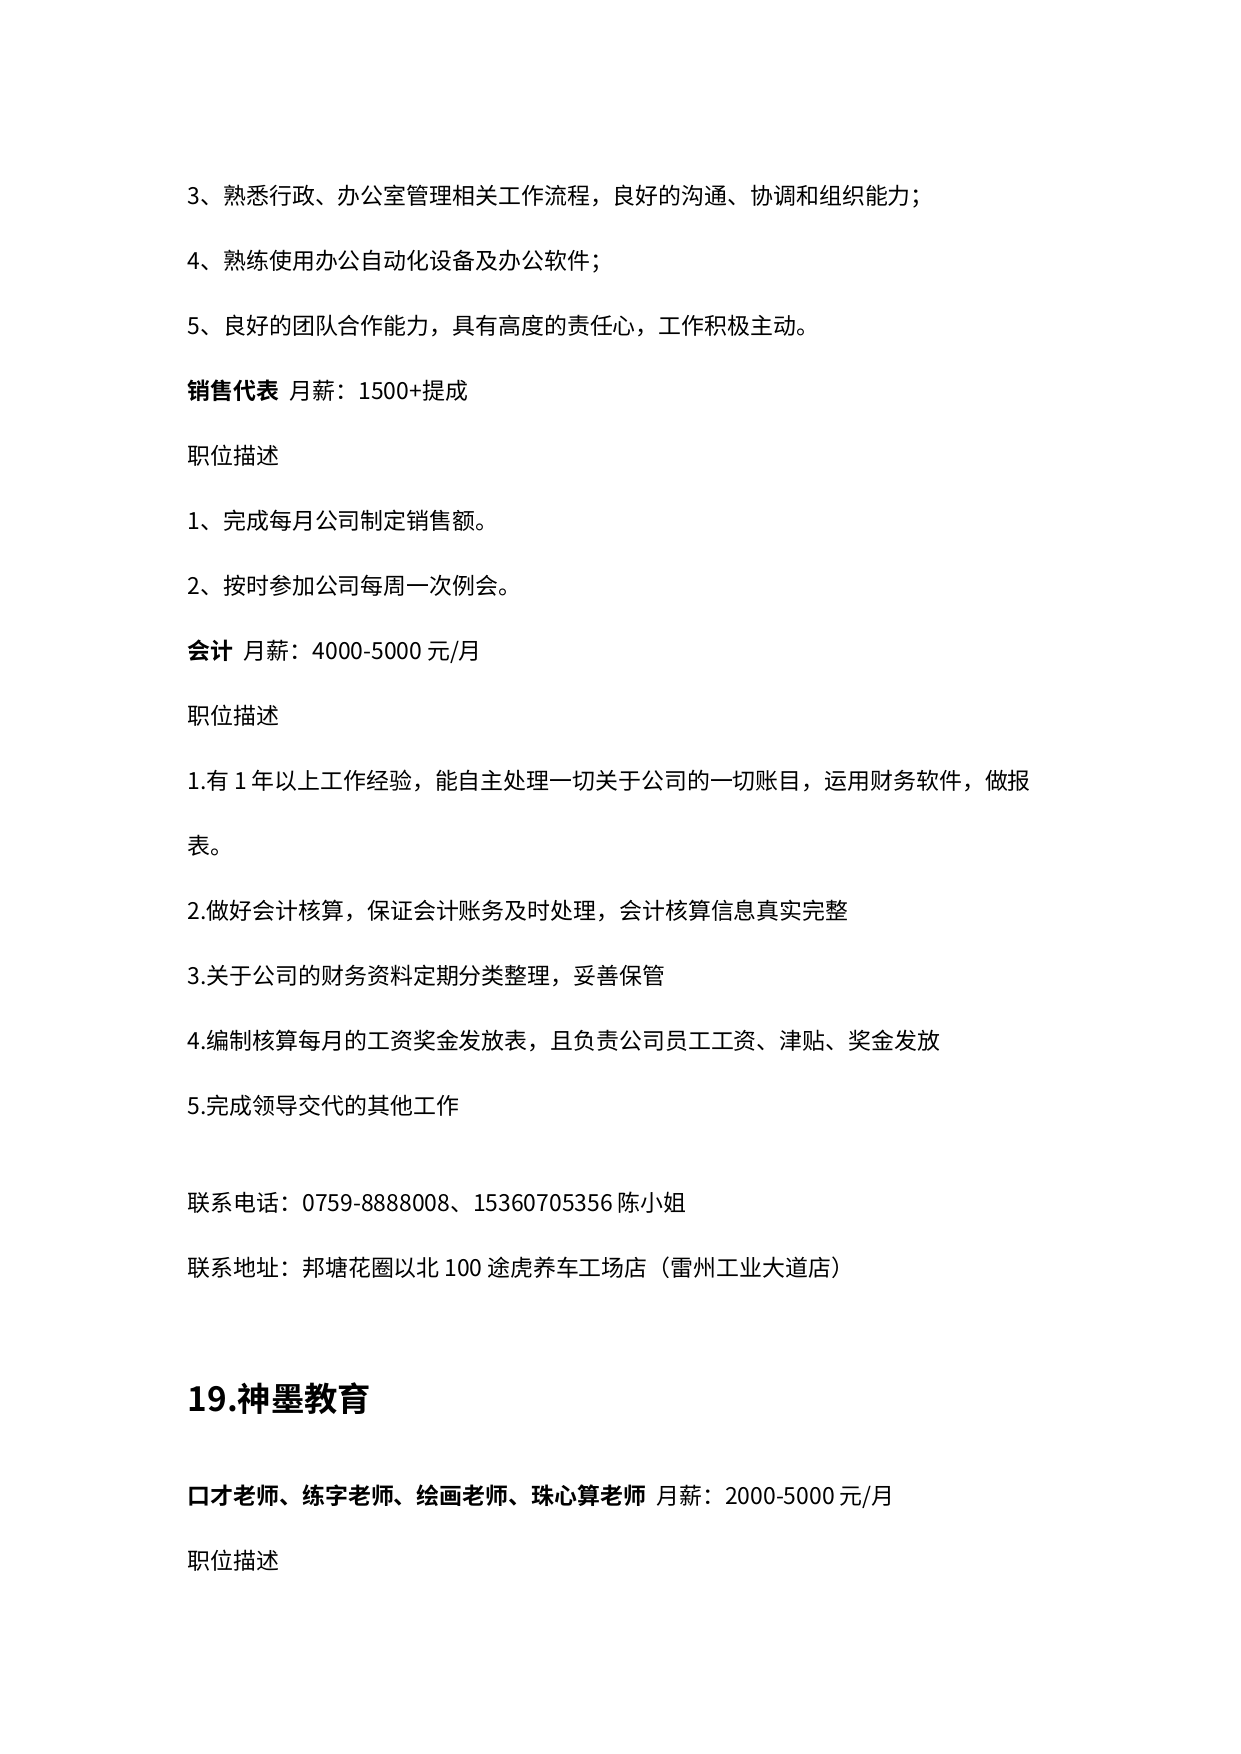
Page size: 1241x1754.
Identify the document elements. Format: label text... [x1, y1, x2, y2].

text 2.做好会计核算，保证会计账务及时处理，会计核算信息真实完整 [187, 877, 1053, 942]
text 1、完成每月公司制定销售额。 [187, 487, 1053, 552]
text 职位描述 [187, 1527, 1053, 1592]
text 5.完成领导交代的其他工作 [187, 1072, 1053, 1137]
text 3、熟悉行政、办公室管理相关工作流程，良好的沟通、协调和组织能力； [187, 162, 1053, 227]
text 职位描述 [187, 422, 1053, 487]
text 5、良好的团队合作能力，具有高度的责任心，工作积极主动。 [187, 292, 1053, 357]
text 职位描述 [187, 682, 1053, 747]
text 1.有1年以上工作经验，能自主处理一切关于公司的一切账目，运用财务软件，做报表。 [187, 747, 1053, 877]
text 2、按时参加公司每周一次例会。 [187, 552, 1053, 617]
text 口才老师、练字老师、绘画老师、珠心算老师 月薪：2000-5000元/月 [187, 1462, 1053, 1527]
text 销售代表 月薪：1500+提成 [187, 357, 1053, 422]
text 4.编制核算每月的工资奖金发放表，且负责公司员工工资、津贴、奖金发放 [187, 1007, 1053, 1072]
text 4、熟练使用办公自动化设备及办公软件； [187, 227, 1053, 292]
text 联系地址：邦塘花圈以北100途虎养车工场店（雷州工业大道店） [187, 1234, 1053, 1299]
text 19.神墨教育 [187, 1364, 1053, 1429]
text 3.关于公司的财务资料定期分类整理，妥善保管 [187, 942, 1053, 1007]
text 联系电话：0759-8888008、15360705356陈小姐 [187, 1169, 1053, 1234]
text 会计 月薪：4000-5000元/月 [187, 617, 1053, 682]
